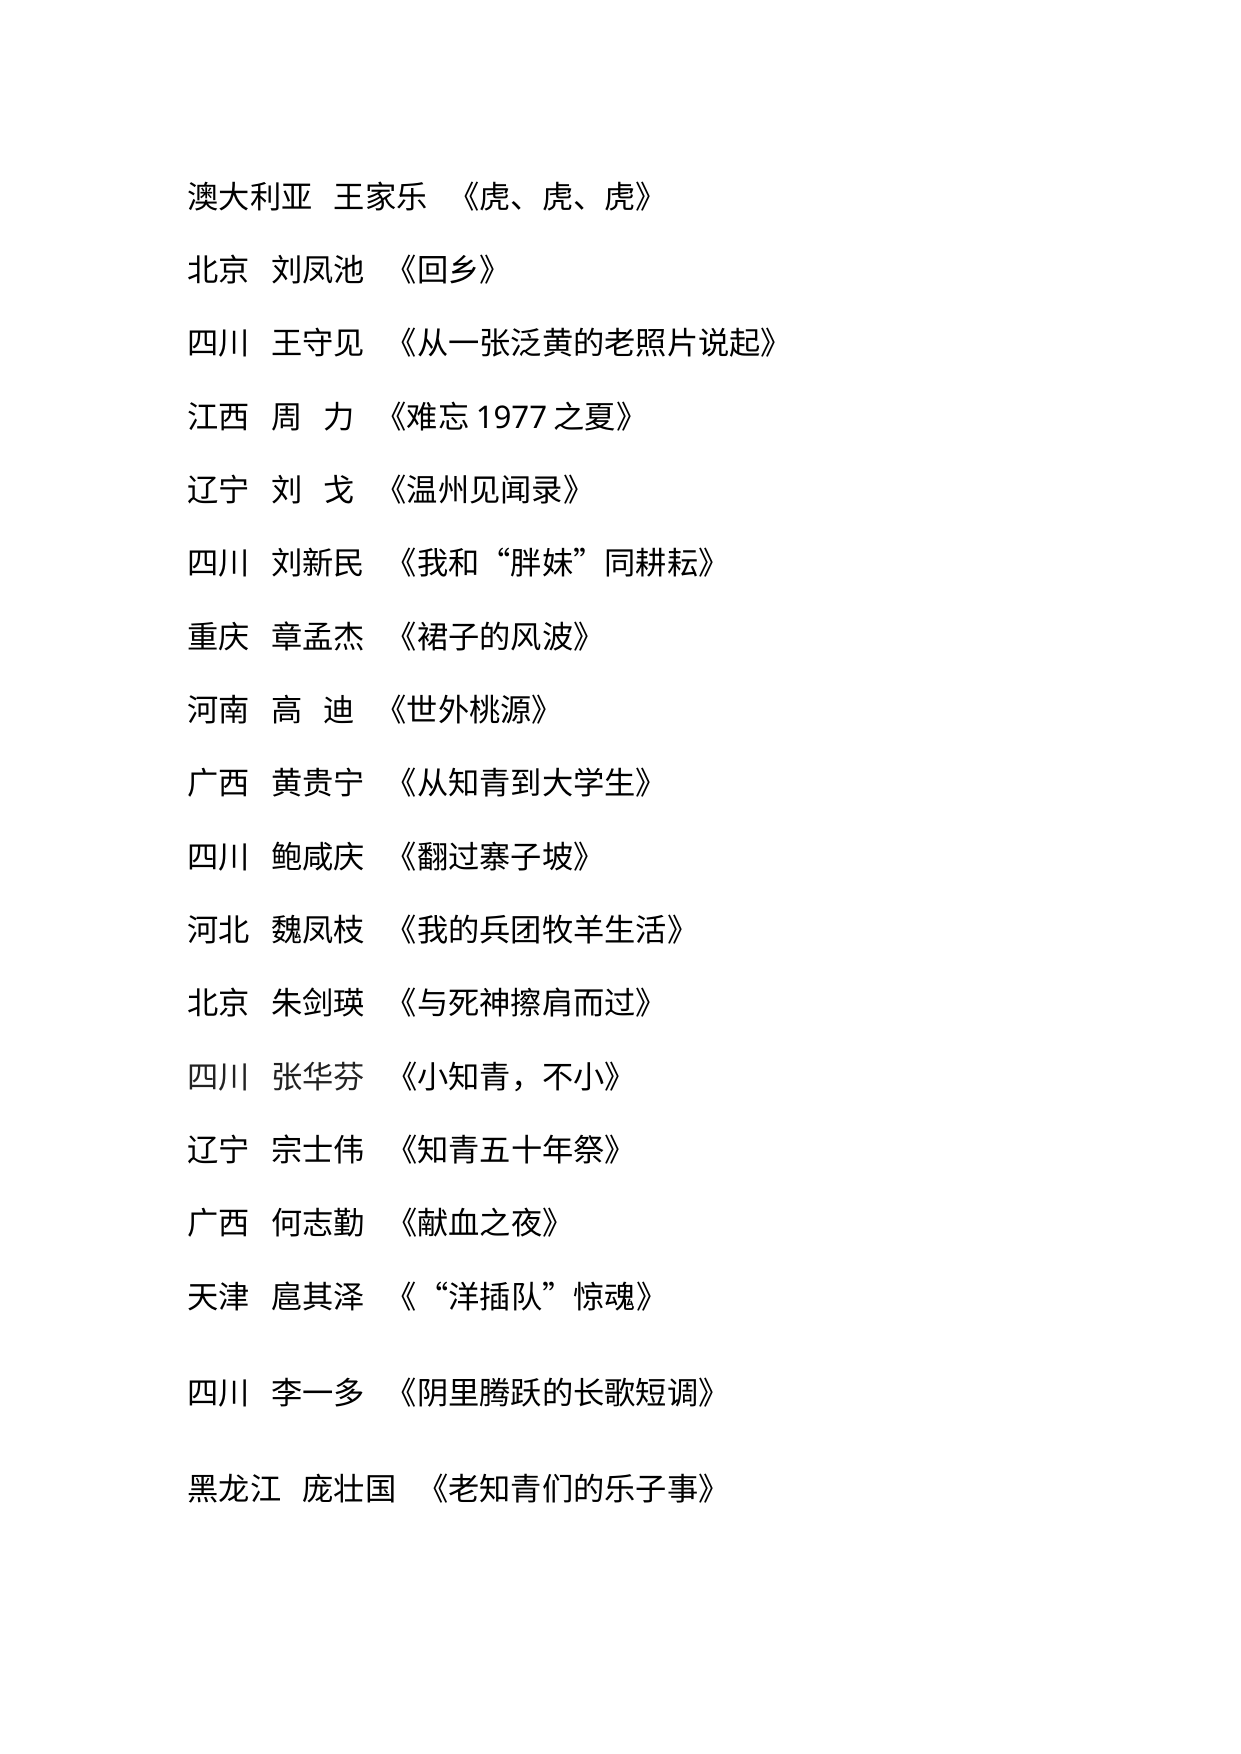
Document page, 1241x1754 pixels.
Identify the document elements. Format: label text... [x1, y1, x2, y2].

text 北京 刘凤池 《回乡》 [187, 235, 1053, 300]
text 河南 高 迪 《世外桃源》 [187, 675, 1053, 740]
text 四川 李一多 《阴里腾跃的长歌短调》 [187, 1358, 1053, 1423]
text 天津 扈其泽 《“洋插队”惊魂》 [187, 1262, 1053, 1327]
text 澳大利亚 王家乐 《虎、虎、虎》 [187, 162, 1053, 227]
text 广西 何志勤 《献血之夜》 [187, 1189, 1053, 1254]
text 四川 鲍咸庆 《翻过寨子坡》 [187, 822, 1053, 887]
text 河北 魏凤枝 《我的兵团牧羊生活》 [187, 895, 1053, 960]
text 四川 刘新民 《我和“胖妹”同耕耘》 [187, 529, 1053, 594]
text 黑龙江 庞壮国 《老知青们的乐子事》 [187, 1454, 1053, 1519]
text 江西 周 力 《难忘1977之夏》 [187, 382, 1053, 447]
text 广西 黄贵宁 《从知青到大学生》 [187, 749, 1053, 814]
text 辽宁 宗士伟 《知青五十年祭》 [187, 1115, 1053, 1180]
text 北京 朱剑瑛 《与死神擦肩而过》 [187, 969, 1053, 1034]
text 四川 张华芬 《小知青，不小》 [187, 1042, 1053, 1107]
text 重庆 章孟杰 《裙子的风波》 [187, 602, 1053, 667]
text 辽宁 刘 戈 《温州见闻录》 [187, 455, 1053, 520]
text 四川 王守见 《从一张泛黄的老照片说起》 [187, 309, 1053, 374]
